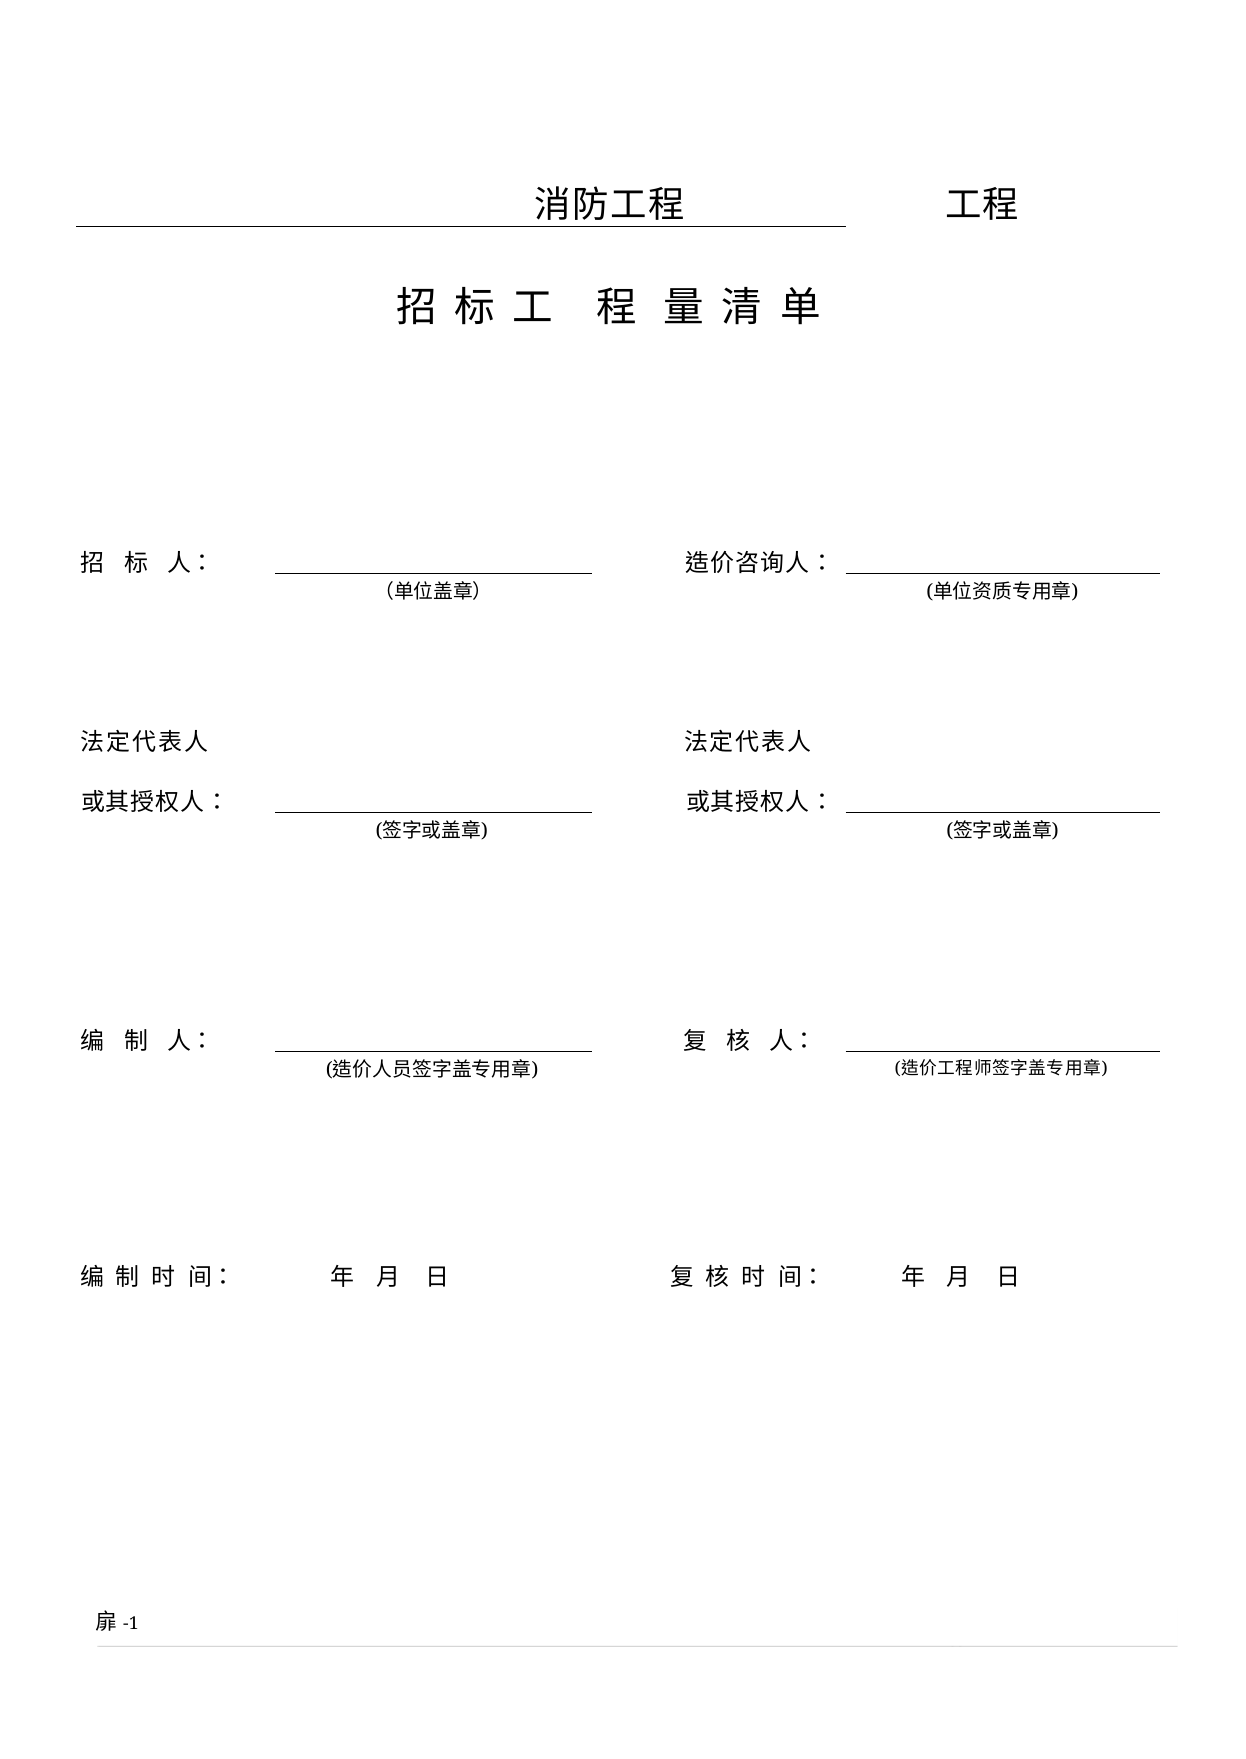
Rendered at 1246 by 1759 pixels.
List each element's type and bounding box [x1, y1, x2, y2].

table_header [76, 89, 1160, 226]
picture [97, 1608, 1181, 1648]
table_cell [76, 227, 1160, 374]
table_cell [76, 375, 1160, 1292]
